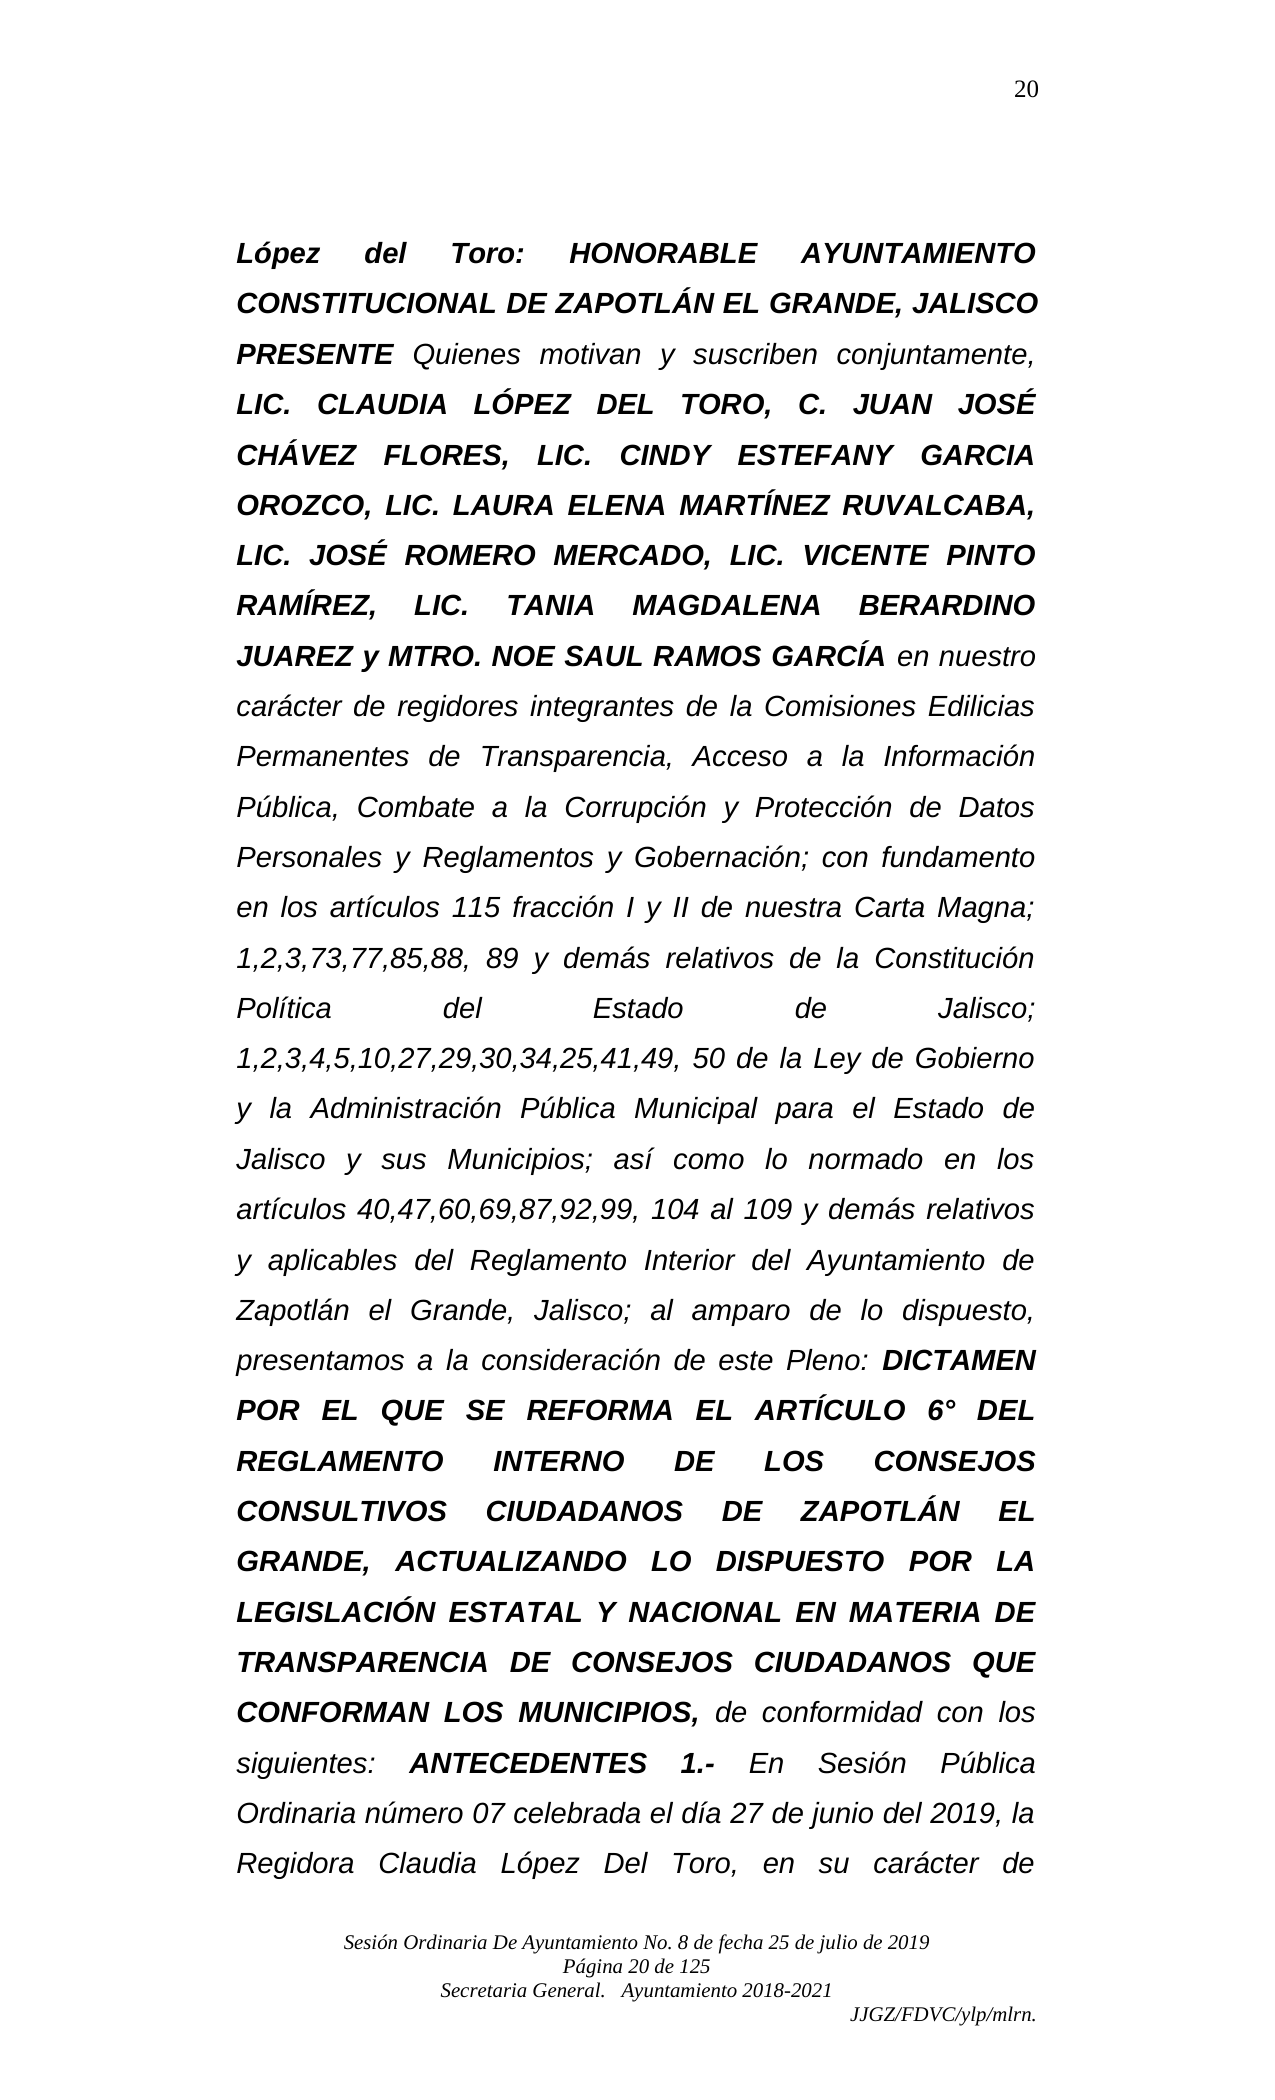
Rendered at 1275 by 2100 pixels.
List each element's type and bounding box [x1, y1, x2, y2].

text [236, 236, 1039, 1880]
